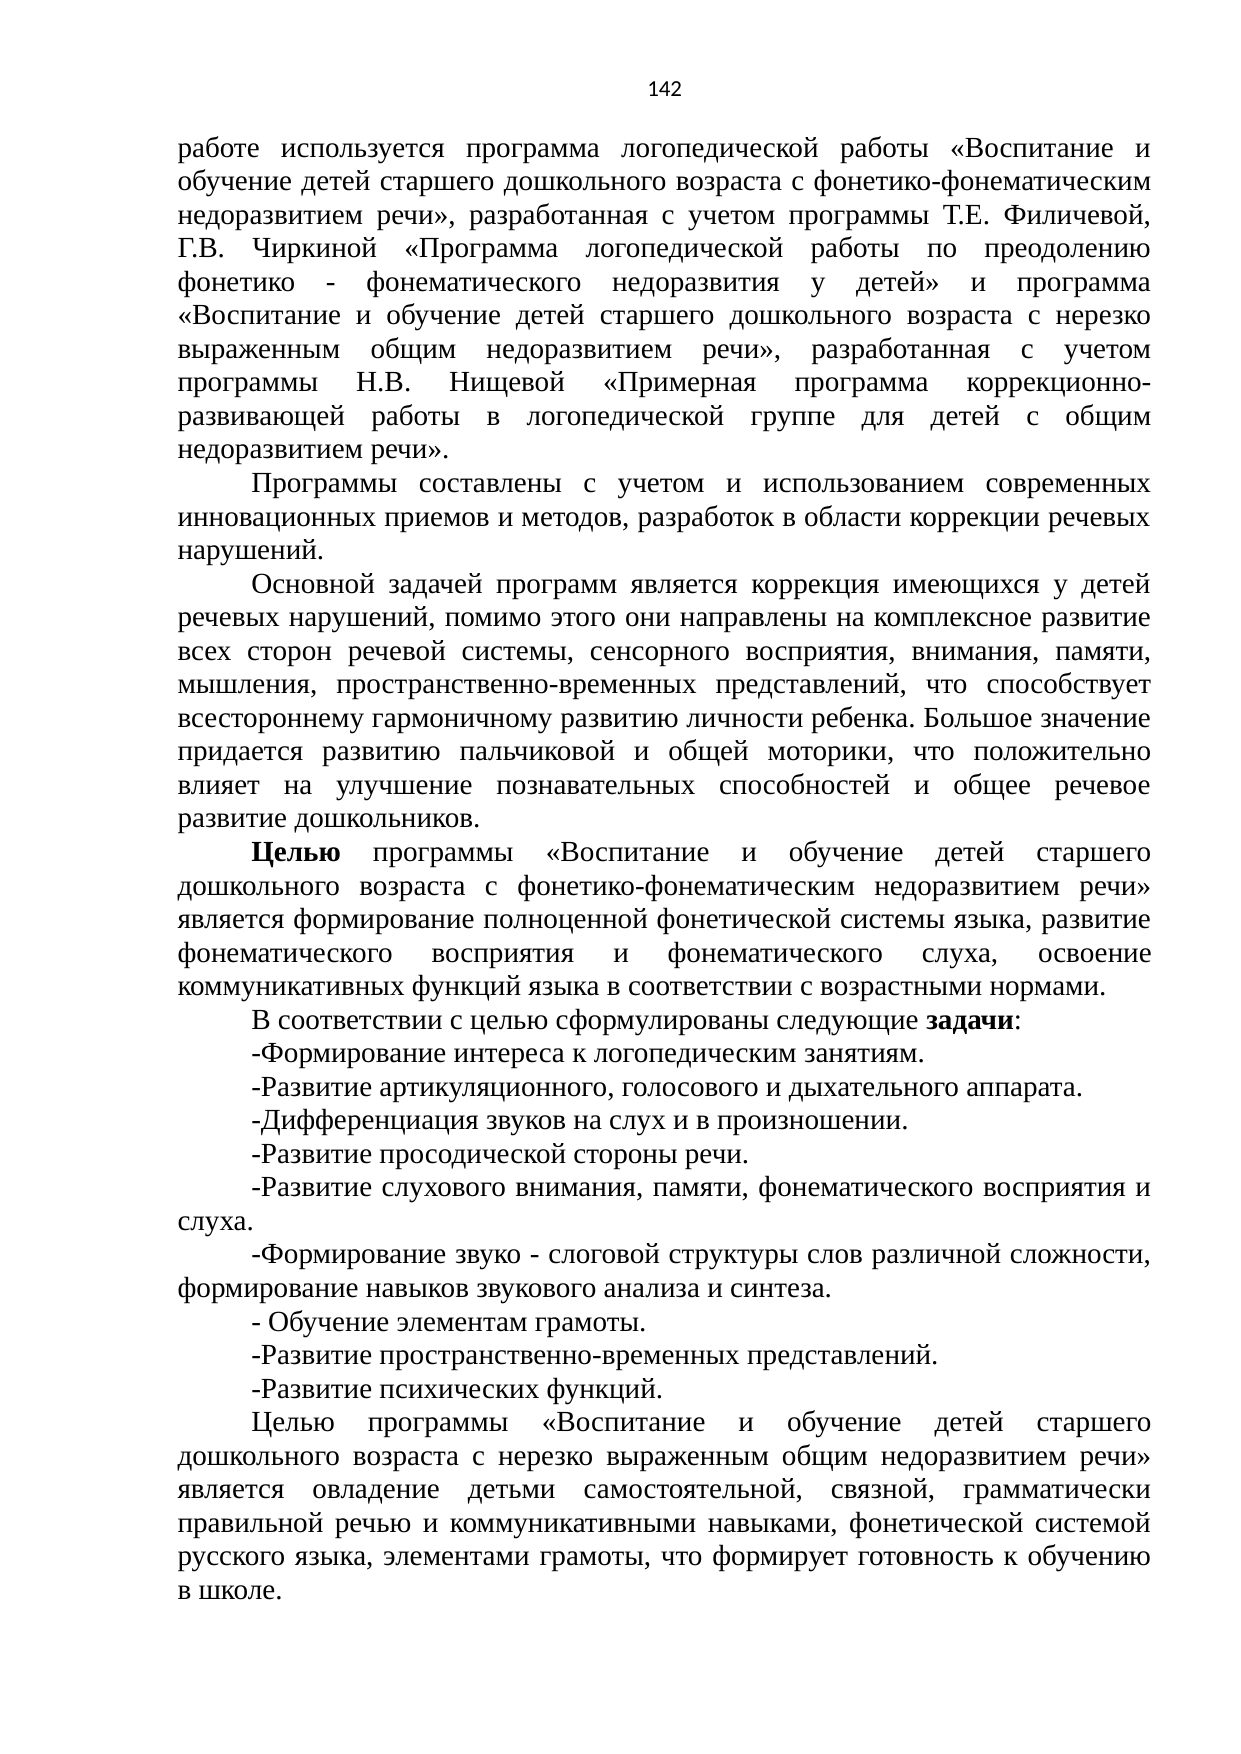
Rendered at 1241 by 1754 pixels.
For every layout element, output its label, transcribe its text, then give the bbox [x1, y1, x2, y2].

text Программы составлены с учетом и использованием современных инновационных приемов и методов, разработок в области коррекции речевых нарушений. [177, 465, 1152, 566]
text -Развитие слухового внимания, памяти, фонематического восприятия и слуха. [177, 1169, 1152, 1237]
text -Формирование интереса к логопедическим занятиям. [177, 1035, 1152, 1069]
text Целью программы «Воспитание и обучение детей старшего дошкольного возраста с нерезко выраженным общим недоразвитием речи» является овладение детьми самостоятельной, связной, грамматически правильной речью и коммуникативными навыками, фонетической системой русского языка, элементами грамоты, что формирует готовность к обучению в школе. [177, 1404, 1152, 1606]
text -Развитие психических функций. [177, 1371, 1152, 1404]
text Целью программы «Воспитание и обучение детей старшего дошкольного возраста с фонетико-фонематическим недоразвитием речи» является формирование полноценной фонетической системы языка, развитие фонематического восприятия и фонематического слуха, освоение коммуникативных функций языка в соответствии с возрастными нормами. [177, 834, 1152, 1002]
text -Развитие артикуляционного, голосового и дыхательного аппарата. [177, 1069, 1152, 1102]
text - Обучение элементам грамоты. [177, 1304, 1152, 1337]
text -Дифференциация звуков на слух и в произношении. [177, 1102, 1152, 1136]
text -Развитие просодической стороны речи. [177, 1136, 1152, 1169]
text Основной задачей программ является коррекция имеющихся у детей речевых нарушений, помимо этого они направлены на комплексное развитие всех сторон речевой системы, сенсорного восприятия, внимания, памяти, мышления, пространственно-временных представлений, что способствует всестороннему гармоничному развитию личности ребенка. Большое значение придается развитию пальчиковой и общей моторики, что положительно влияет на улучшение познавательных способностей и общее речевое развитие дошкольников. [177, 566, 1152, 834]
text -Формирование звуко - слоговой структуры слов различной сложности, формирование навыков звукового анализа и синтеза. [177, 1237, 1152, 1304]
text -Развитие пространственно-временных представлений. [177, 1337, 1152, 1371]
text В соответствии с целью сформулированы следующие задачи: [177, 1002, 1152, 1035]
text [177, 130, 1152, 465]
